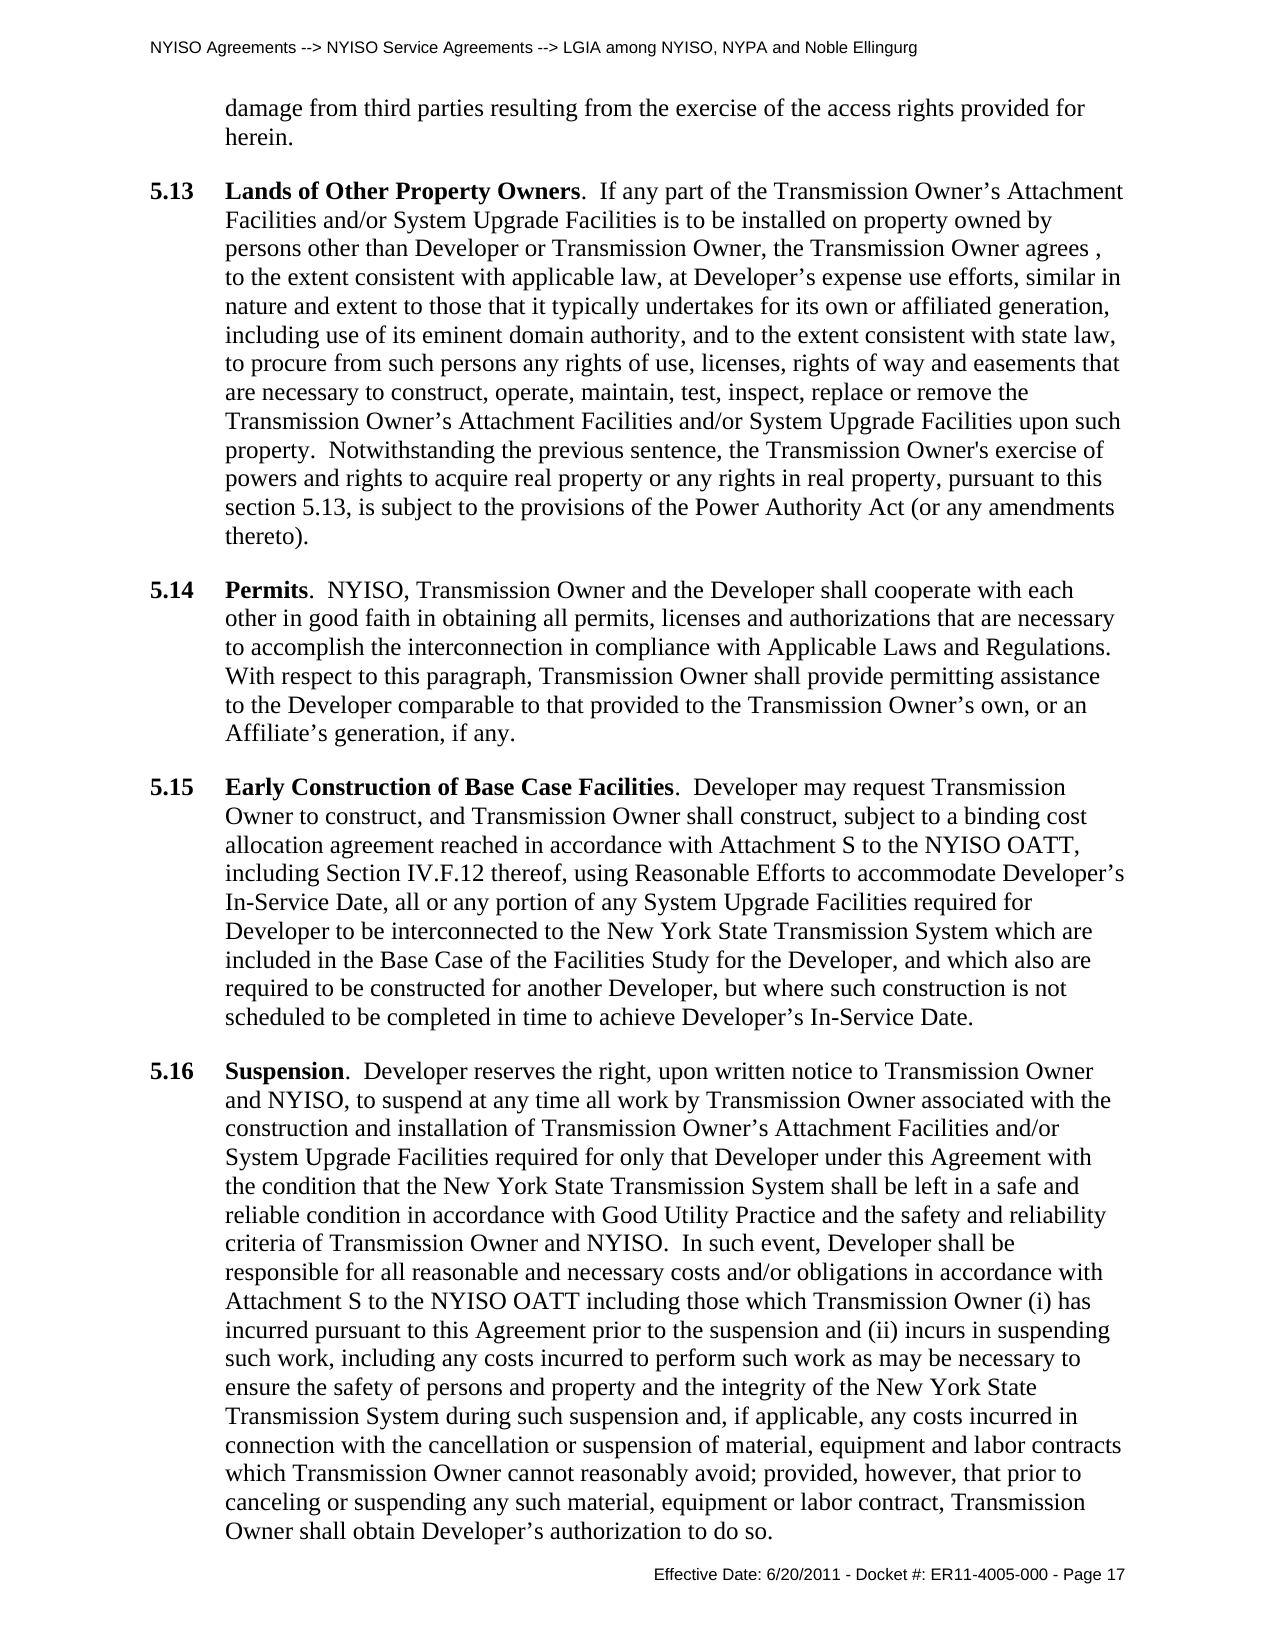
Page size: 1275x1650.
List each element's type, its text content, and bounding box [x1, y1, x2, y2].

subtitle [150, 93, 1125, 151]
subtitle 5.14 Permits. NYISO, Transmission Owner and the Developer shall cooperate with each other in good faith in obtaining all permits, licenses and authorizations that are necessary to accomplish the interconnection in compliance with Applicable Laws and Regulations. With respect to this paragraph, Transmission Owner shall provide permitting assistance to the Developer comparable to that provided to the Transmission Owner’s own, or an Affiliate’s generation, if any. [150, 575, 1125, 747]
subtitle 5.16 Suspension. Developer reserves the right, upon written notice to Transmission Owner and NYISO, to suspend at any time all work by Transmission Owner associated with the construction and installation of Transmission Owner’s Attachment Facilities and/or System Upgrade Facilities required for only that Developer under this Agreement with the condition that the New York State Transmission System shall be left in a safe and reliable condition in accordance with Good Utility Practice and the safety and reliability criteria of Transmission Owner and NYISO. In such event, Developer shall be responsible for all reasonable and necessary costs and/or obligations in accordance with Attachment S to the NYISO OATT including those which Transmission Owner (i) has incurred pursuant to this Agreement prior to the suspension and (ii) incurs in suspending such work, including any costs incurred to perform such work as may be necessary to ensure the safety of persons and property and the integrity of the New York State Transmission System during such suspension and, if applicable, any costs incurred in connection with the cancellation or suspension of material, equipment and labor contracts which Transmission Owner cannot reasonably avoid; provided, however, that prior to canceling or suspending any such material, equipment or labor contract, Transmission Owner shall obtain Developer’s authorization to do so. [150, 1056, 1125, 1545]
subtitle Early Construction of Base Case Facilities. Developer may request Transmission Owner to construct, and Transmission Owner shall construct, subject to a binding cost allocation agreement reached in accordance with Attachment S to the NYISO OATT, including Section IV.F.12 thereof, using Reasonable Efforts to accommodate Developer’s In-Service Date, all or any portion of any System Upgrade Facilities required for Developer to be interconnected to the New York State Transmission System which are included in the Base Case of the Facilities Study for the Developer, and which also are required to be constructed for another Developer, but where such construction is not scheduled to be completed in time to achieve Developer’s In-Service Date. [150, 772, 1125, 1031]
subtitle 5.13 Lands of Other Property Owners. If any part of the Transmission Owner’s Attachment Facilities and/or System Upgrade Facilities is to be installed on property owned by persons other than Developer or Transmission Owner, the Transmission Owner agrees , to the extent consistent with applicable law, at Developer’s expense use efforts, similar in nature and extent to those that it typically undertakes for its own or affiliated generation, including use of its eminent domain authority, and to the extent consistent with state law, to procure from such persons any rights of use, licenses, rights of way and easements that are necessary to construct, operate, maintain, test, inspect, replace or remove the Transmission Owner’s Attachment Facilities and/or System Upgrade Facilities upon such property. Notwithstanding the previous sentence, the Transmission Owner's exercise of powers and rights to acquire real property or any rights in real property, pursuant to this section 5.13, is subject to the provisions of the Power Authority Act (or any amendments thereto). [150, 176, 1125, 550]
